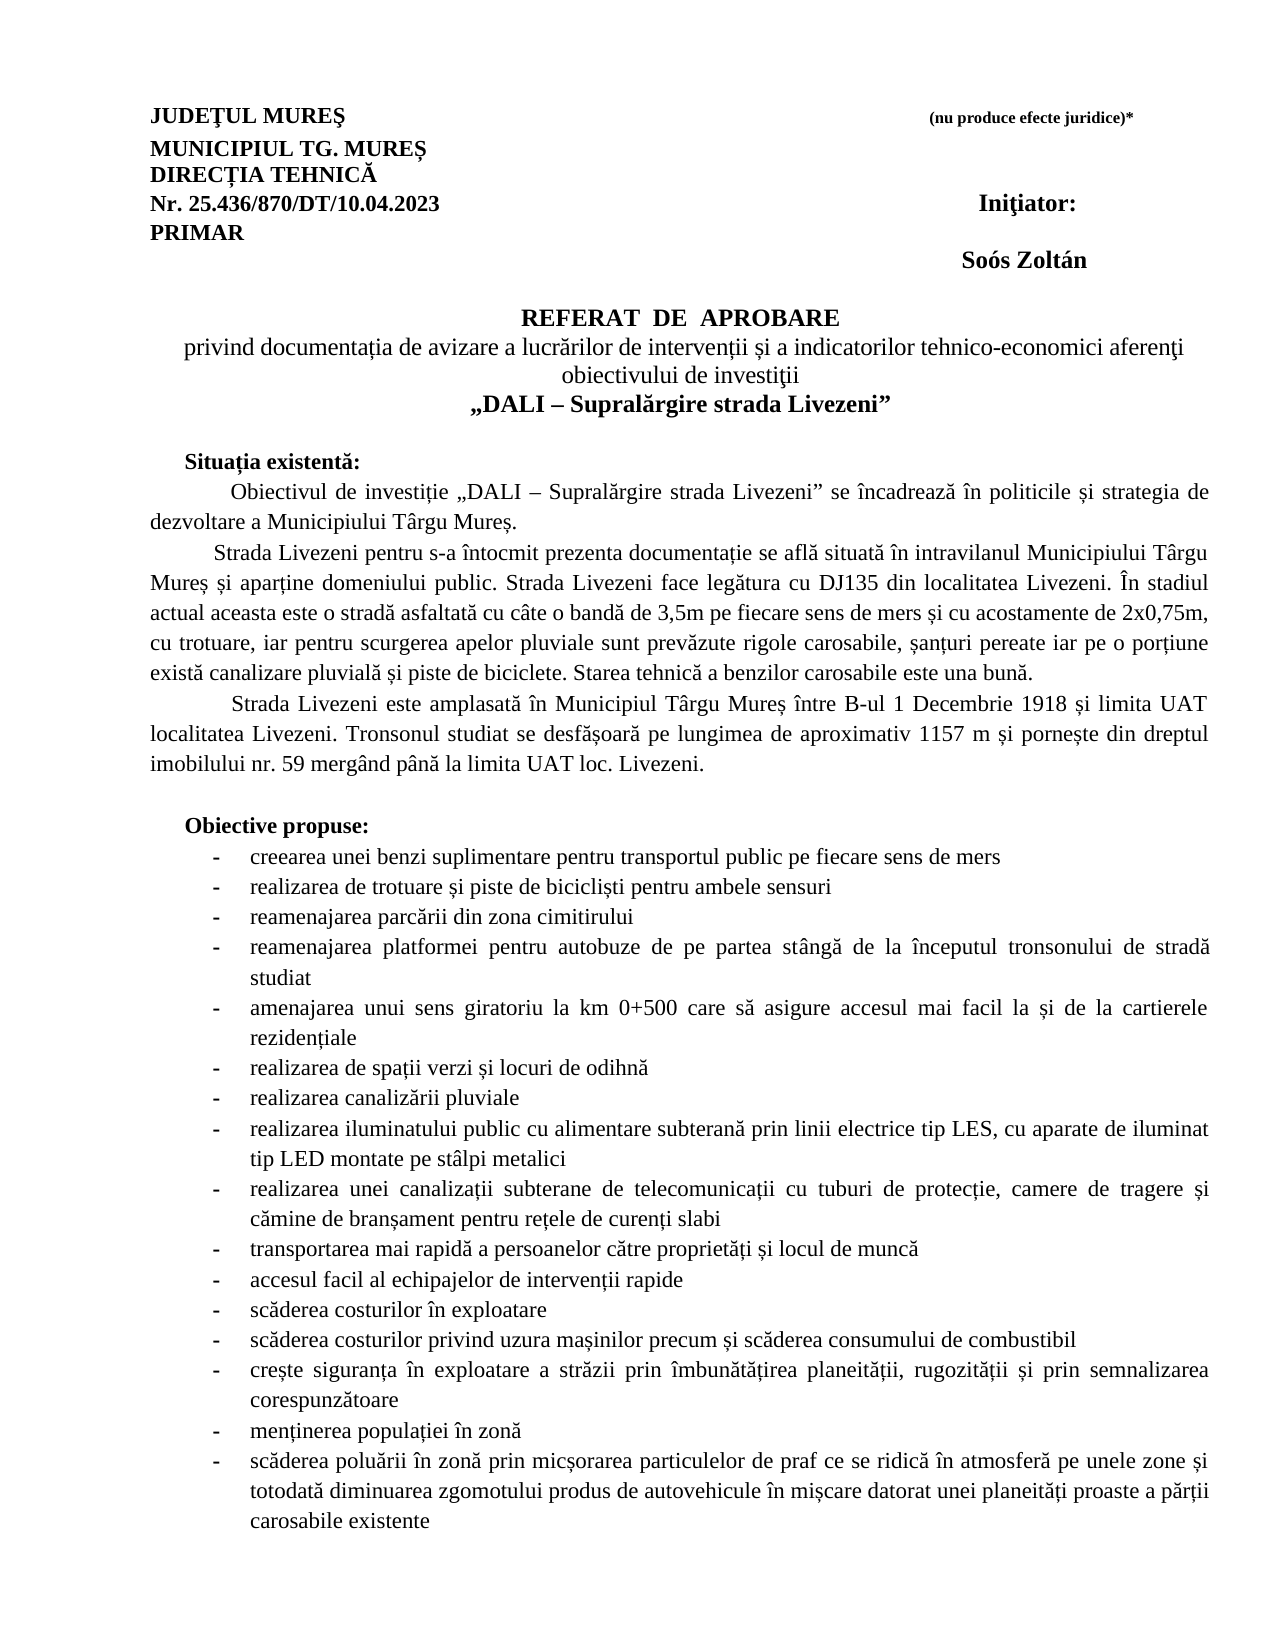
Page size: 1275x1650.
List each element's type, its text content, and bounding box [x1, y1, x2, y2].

list transportarea mai rapidă a persoanelor către proprietăți și locul de muncă [212, 1235, 1211, 1262]
list realizarea unei canalizații subterane de telecomunicații cu tuburi de protecție, camere de tragere și cămine de branșament pentru rețele de curenți slabi [212, 1175, 1211, 1232]
list scăderea costurilor privind uzura mașinilor precum și scăderea consumului de combustibil [212, 1326, 1211, 1352]
list realizarea canalizării pluviale [212, 1084, 1211, 1111]
list realizarea de trotuare și piste de bicicliști pentru ambele sensuri [212, 873, 1211, 899]
text Strada Livezeni este amplasată în Municipiul Târgu Mureș între B-ul 1 Decembrie 1918 și limita UAT localitatea Livezeni. Tronsonul studiat se desfășoară pe lungimea de aproximativ 1157 m și pornește din dreptul imobilului nr. 59 mergând până la limita UAT loc. Livezeni. [150, 690, 1211, 776]
list menținerea populației în zonă [212, 1417, 1211, 1443]
text „DALI – Supralărgire strada Livezeni” [150, 389, 1211, 418]
list creearea unei benzi suplimentare pentru transportul public pe fiecare sens de mers [212, 843, 1211, 869]
list scăderea poluării în zonă prin micșorarea particulelor de praf ce se ridică în atmosferă pe unele zone și totodată diminuarea zgomotului produs de autovehicule în mișcare datorat unei planeități proaste a părții carosabile existente [212, 1447, 1211, 1534]
text JUDEŢUL MUREŞ (nu produce efecte juridice)* [150, 102, 1211, 129]
text REFERAT DE APROBARE [150, 303, 1211, 332]
text Nr. 25.436/870/DT/10.04.2023 Iniţiator: PRIMAR [150, 188, 1211, 245]
list realizarea iluminatului public cu alimentare subterană prin linii electrice tip LES, cu aparate de iluminat tip LED montate pe stâlpi metalici [212, 1114, 1211, 1171]
text Soós Zoltán [150, 245, 1211, 274]
list accesul facil al echipajelor de intervenții rapide [212, 1266, 1211, 1292]
text Situația existentă: [150, 448, 1211, 474]
text Strada Livezeni pentru s-a întocmit prezenta documentație se află situată în intravilanul Municipiului Târgu Mureș și aparține domeniului public. Strada Livezeni face legătura cu DJ135 din localitatea Livezeni. În stadiul actual aceasta este o stradă asfaltată cu câte o bandă de 3,5m pe fiecare sens de mers și cu acostamente de 2x0,75m, cu trotuare, iar pentru scurgerea apelor pluviale sunt prevăzute rigole carosabile, șanțuri pereate iar pe o porțiune există canalizare pluvială și piste de biciclete. Starea tehnică a benzilor carosabile este una bună. [150, 539, 1211, 686]
list scăderea costurilor în exploatare [212, 1296, 1211, 1322]
text Obiectivul de investiție „DALI – Supralărgire strada Livezeni” se încadrează în politicile și strategia de dezvoltare a Municipiului Târgu Mureș. [150, 478, 1211, 535]
text MUNICIPIUL TG. MUREȘ [150, 135, 1211, 161]
text DIRECȚIA TEHNICĂ [150, 161, 1211, 188]
list realizarea de spații verzi și locuri de odihnă [212, 1054, 1211, 1081]
list reamenajarea platformei pentru autobuze de pe partea stângă de la începutul tronsonului de stradă studiat [212, 933, 1211, 990]
list reamenajarea parcării din zona cimitirului [212, 903, 1211, 929]
list amenajarea unui sens giratoriu la km 0+500 care să asigure accesul mai facil la și de la cartierele rezidențiale [212, 994, 1211, 1050]
text privind documentația de avizare a lucrărilor de intervenții și a indicatorilor tehnico-economici aferenţi obiectivului de investiţii [150, 332, 1211, 389]
list crește siguranța în exploatare a străzii prin îmbunătățirea planeității, rugozității și prin semnalizarea corespunzătoare [212, 1356, 1211, 1413]
text Obiective propuse: [150, 812, 1211, 839]
